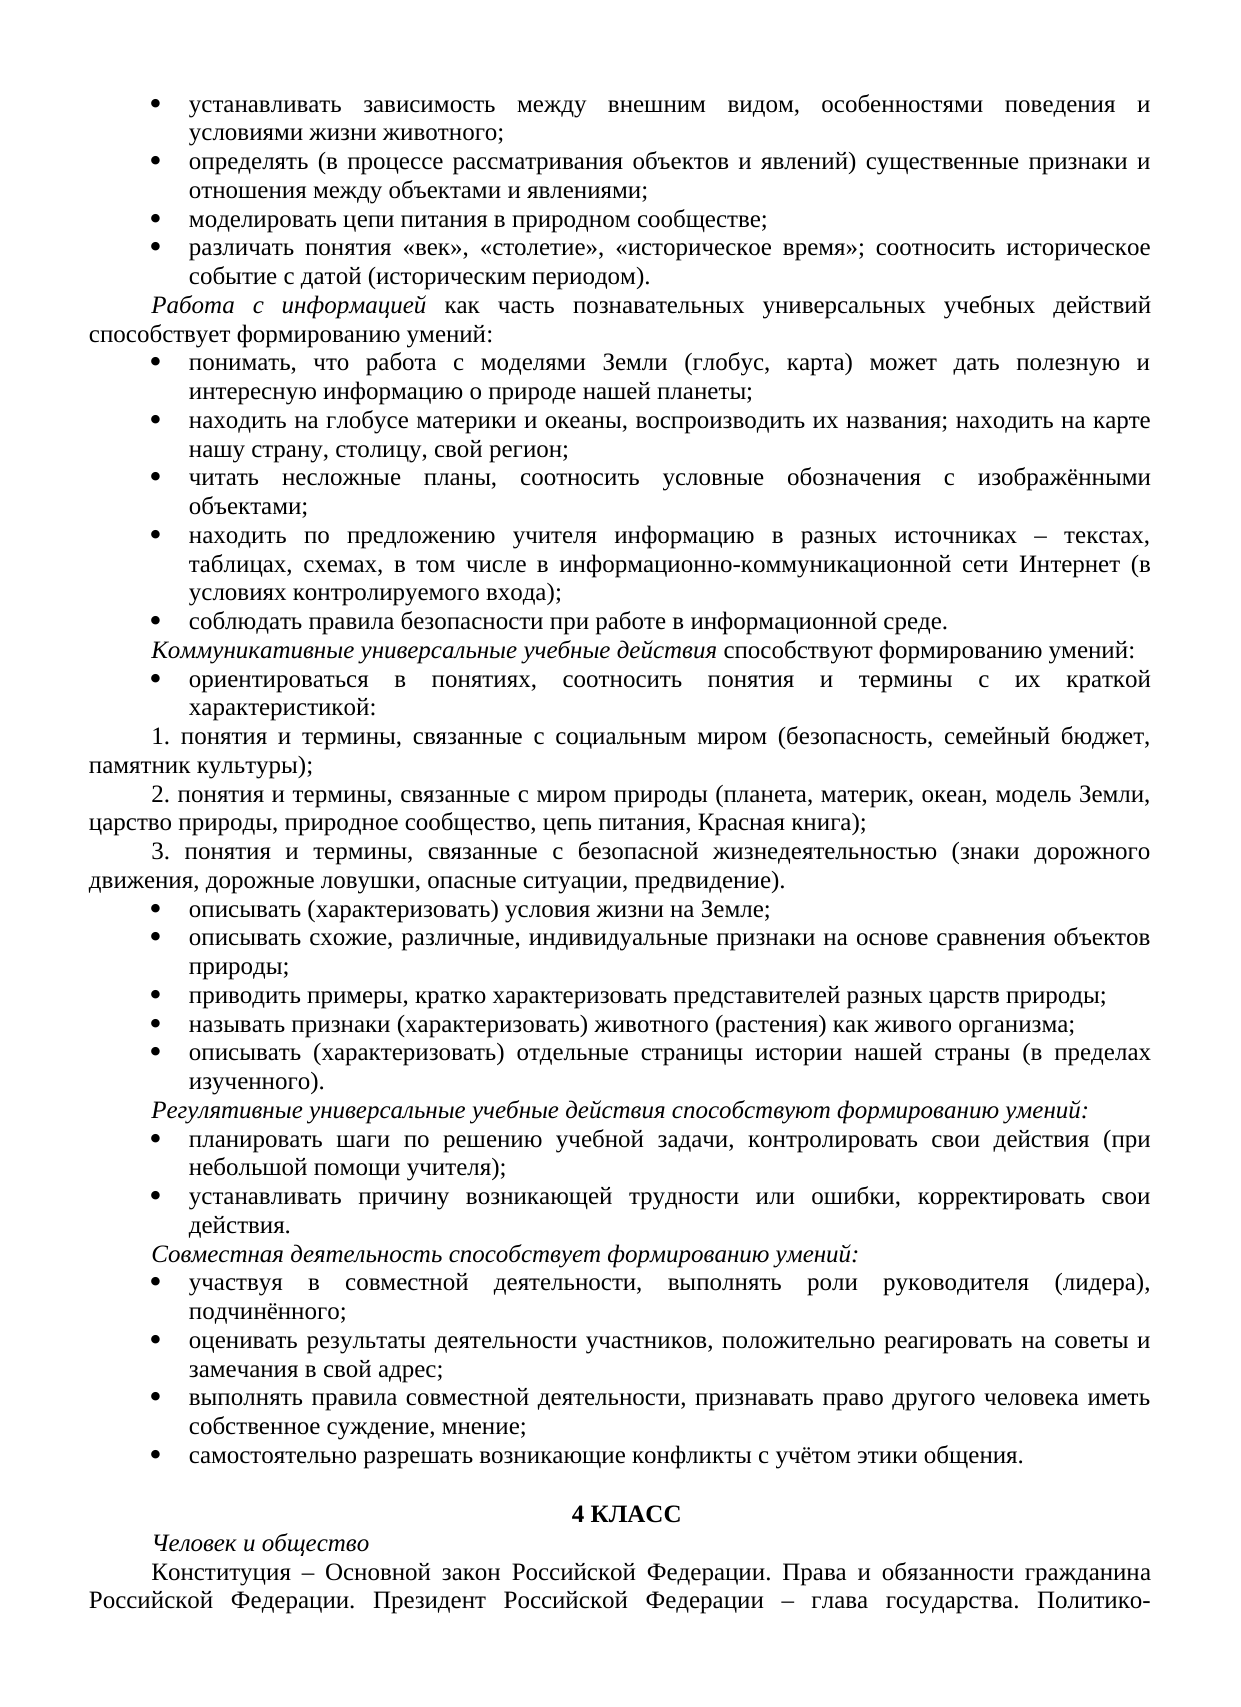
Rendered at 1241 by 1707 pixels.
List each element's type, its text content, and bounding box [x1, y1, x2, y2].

list описывать (характеризовать) условия жизни на Земле; [151, 894, 1152, 922]
list планировать шаги по решению учебной задачи, контролировать свои действия (при небольшой помощи учителя); [151, 1124, 1152, 1181]
list оценивать результаты деятельности участников, положительно реагировать на советы и замечания в свой адрес; [151, 1325, 1152, 1382]
text Человек и общество [89, 1528, 1152, 1557]
list находить по предложению учителя информацию в разных источниках – текстах, таблицах, схемах, в том числе в информационно-коммуникационной сети Интернет (в условиях контролируемого входа); [151, 520, 1152, 606]
text Работа с информацией как часть познавательных универсальных учебных действий способствует формированию умений: [89, 290, 1152, 347]
list самостоятельно разрешать возникающие конфликты с учётом этики общения. [151, 1440, 1152, 1469]
list устанавливать зависимость между внешним видом, особенностями поведения и условиями жизни животного; [151, 89, 1152, 146]
list описывать схожие, различные, индивидуальные признаки на основе сравнения объектов природы; [151, 922, 1152, 980]
list называть признаки (характеризовать) животного (растения) как живого организма; [151, 1009, 1152, 1037]
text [89, 1557, 1152, 1614]
text 2. понятия и термины, связанные с миром природы (планета, материк, океан, модель Земли, царство природы, природное сообщество, цепь питания, Красная книга); [89, 779, 1152, 836]
text Совместная деятельность способствует формированию умений: [89, 1239, 1152, 1267]
text 3. понятия и термины, связанные с безопасной жизнедеятельностью (знаки дорожного движения, дорожные ловушки, опасные ситуации, предвидение). [89, 836, 1152, 894]
list моделировать цепи питания в природном сообществе; [151, 204, 1152, 232]
list понимать, что работа с моделями Земли (глобус, карта) может дать полезную и интересную информацию о природе нашей планеты; [151, 347, 1152, 405]
list находить на глобусе материки и океаны, воспроизводить их названия; находить на карте нашу страну, столицу, свой регион; [151, 405, 1152, 462]
list различать понятия «век», «столетие», «историческое время»; соотносить историческое событие с датой (историческим периодом). [151, 232, 1152, 290]
list описывать (характеризовать) отдельные страницы истории нашей страны (в пределах изученного). [151, 1037, 1152, 1095]
list соблюдать правила безопасности при работе в информационной среде. [151, 606, 1152, 635]
list приводить примеры, кратко характеризовать представителей разных царств природы; [151, 980, 1152, 1009]
list участвуя в совместной деятельности, выполнять роли руководителя (лидера), подчинённого; [151, 1267, 1152, 1325]
list устанавливать причину возникающей трудности или ошибки, корректировать свои действия. [151, 1181, 1152, 1239]
text Регулятивные универсальные учебные действия способствуют формированию умений: [89, 1095, 1152, 1124]
text Коммуникативные универсальные учебные действия способствуют формированию умений: [89, 635, 1152, 664]
text 4 КЛАСС [101, 1499, 1152, 1528]
list выполнять правила совместной деятельности, признавать право другого человека иметь собственное суждение, мнение; [151, 1382, 1152, 1440]
list ориентироваться в понятиях, соотносить понятия и термины с их краткой характеристикой: [151, 664, 1152, 721]
text 1. понятия и термины, связанные с социальным миром (безопасность, семейный бюджет, памятник культуры); [89, 721, 1152, 779]
list определять (в процессе рассматривания объектов и явлений) существенные признаки и отношения между объектами и явлениями; [151, 146, 1152, 204]
list читать несложные планы, соотносить условные обозначения с изображёнными объектами; [151, 462, 1152, 520]
